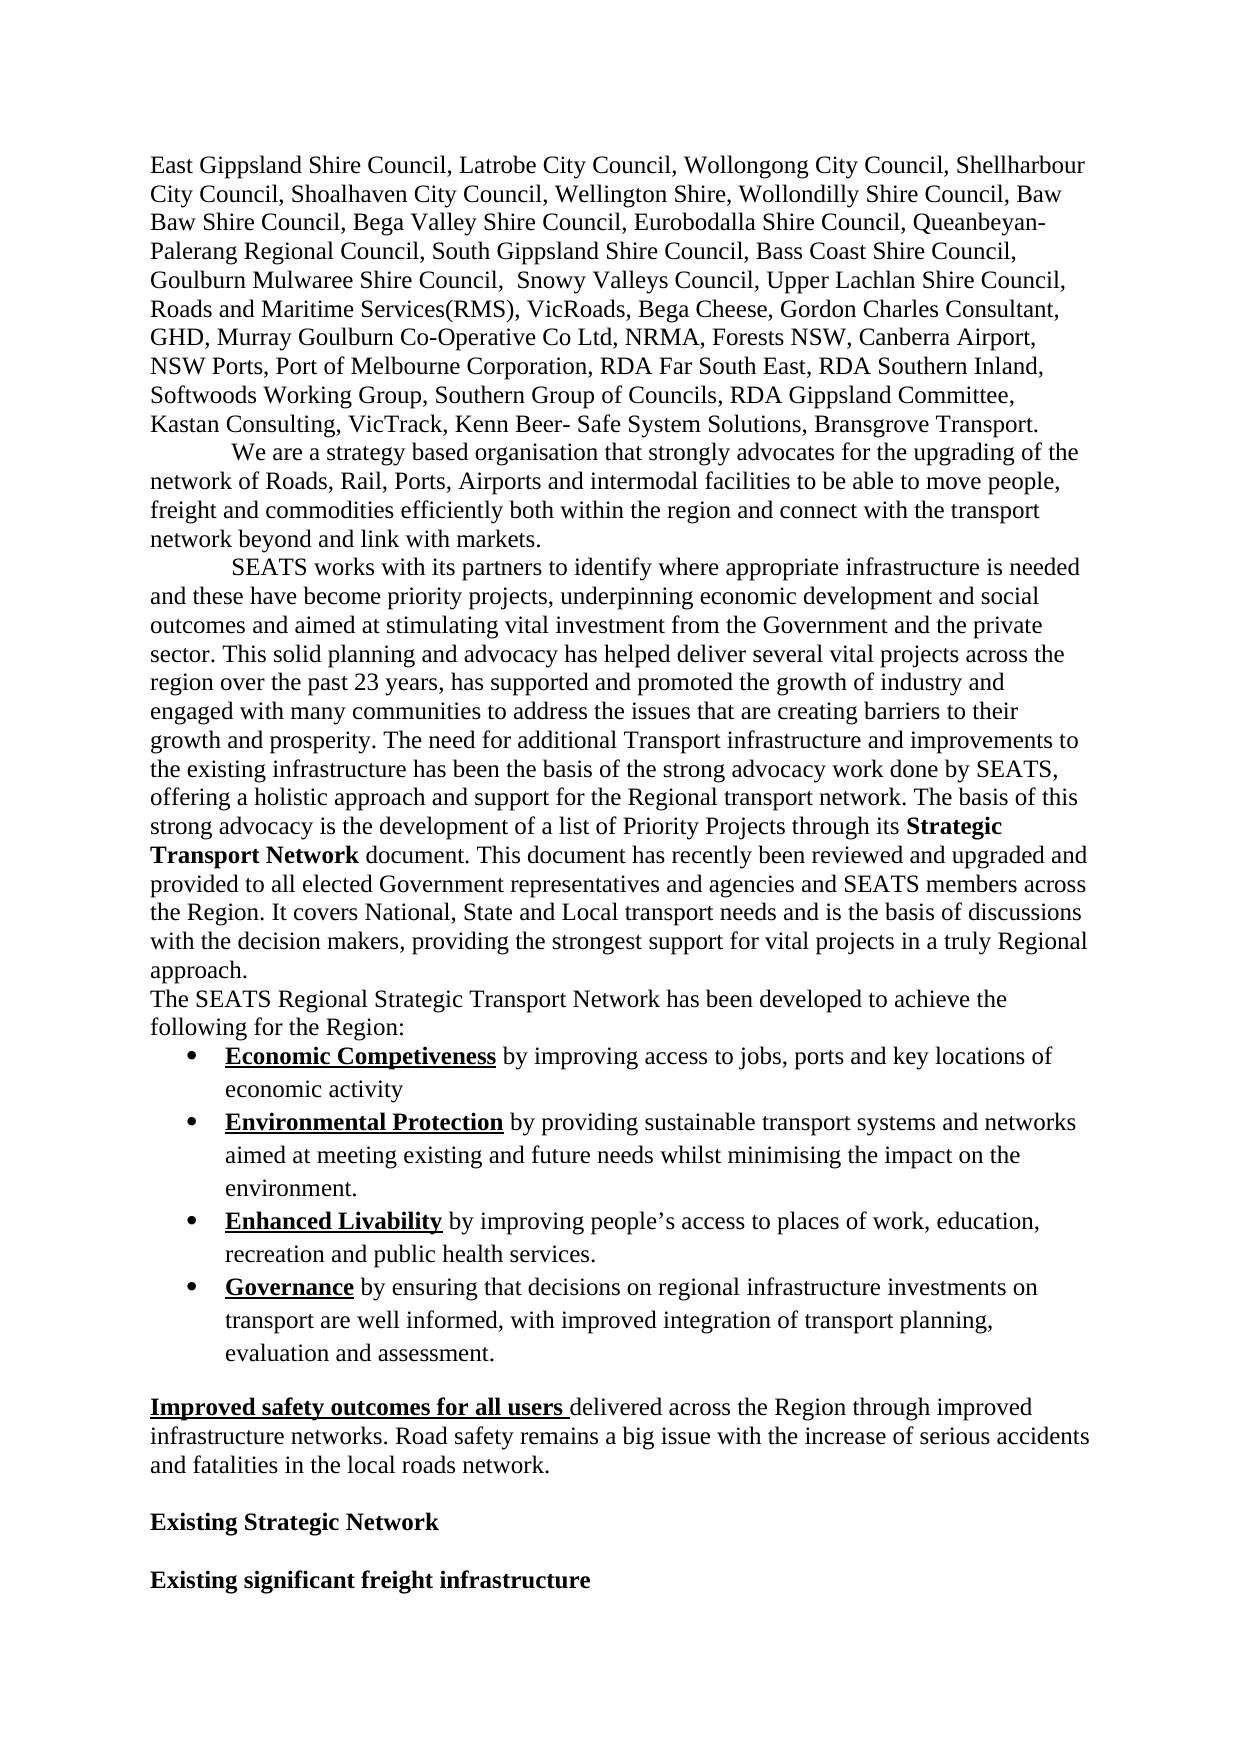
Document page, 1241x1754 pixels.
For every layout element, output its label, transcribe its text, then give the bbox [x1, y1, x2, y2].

text Improved safety outcomes for all users delivered across the Region through improved infrastructure networks. Road safety remains a big issue with the increase of serious accidents and fatalities in the local roads network. [150, 1392, 1090, 1478]
list Environmental Protection by providing sustainable transport systems and networks aimed at meeting existing and future needs whilst minimising the impact on the environment. [187, 1107, 1090, 1202]
text East Gippsland Shire Council, Latrobe City Council, Wollongong City Council, Shellharbour City Council, Shoalhaven City Council, Wellington Shire, Wollondilly Shire Council, Baw Baw Shire Council, Bega Valley Shire Council, Eurobodalla Shire Council, Queanbeyan-Palerang Regional Council, South Gippsland Shire Council, Bass Coast Shire Council, Goulburn Mulwaree Shire Council, Snowy Valleys Council, Upper Lachlan Shire Council, Roads and Maritime Services(RMS), VicRoads, Bega Cheese, Gordon Charles Consultant, GHD, Murray Goulburn Co-Operative Co Ltd, NRMA, Forests NSW, Canberra Airport, NSW Ports, Port of Melbourne Corporation, RDA Far South East, RDA Southern Inland, Softwoods Working Group, Southern Group of Councils, RDA Gippsland Committee, Kastan Consulting, VicTrack, Kenn Beer- Safe System Solutions, Bransgrove Transport. [150, 150, 1090, 437]
text We are a strategy based organisation that strongly advocates for the upgrading of the network of Roads, Rail, Ports, Airports and intermodal facilities to be able to move people, freight and commodities efficiently both within the region and connect with the transport network beyond and link with markets. [150, 437, 1090, 552]
list Enhanced Livability by improving people’s access to places of work, education, recreation and public health services. [187, 1206, 1090, 1268]
list Governance by ensuring that decisions on regional infrastructure investments on transport are well informed, with improved integration of transport planning, evaluation and assessment. [187, 1272, 1090, 1367]
text Existing significant freight infrastructure [150, 1565, 1090, 1593]
list Economic Competiveness by improving access to jobs, ports and key locations of economic activity [187, 1041, 1090, 1103]
text Existing Strategic Network [150, 1507, 1090, 1536]
text The SEATS Regional Strategic Transport Network has been developed to achieve the following for the Region: [150, 984, 1090, 1041]
text SEATS works with its partners to identify where appropriate infrastructure is needed and these have become priority projects, underpinning economic development and social outcomes and aimed at stimulating vital investment from the Government and the private sector. This solid planning and advocacy has helped deliver several vital projects across the region over the past 23 years, has supported and promoted the growth of industry and engaged with many communities to address the issues that are creating barriers to their growth and prosperity. The need for additional Transport infrastructure and improvements to the existing infrastructure has been the basis of the strong advocacy work done by SEATS, offering a holistic approach and support for the Regional transport network. The basis of this strong advocacy is the development of a list of Priority Projects through its Strategic Transport Network document. This document has recently been reviewed and upgraded and provided to all elected Government representatives and agencies and SEATS members across the Region. It covers National, State and Local transport needs and is the basis of discussions with the decision makers, providing the strongest support for vital projects in a truly Regional approach. [150, 552, 1090, 984]
